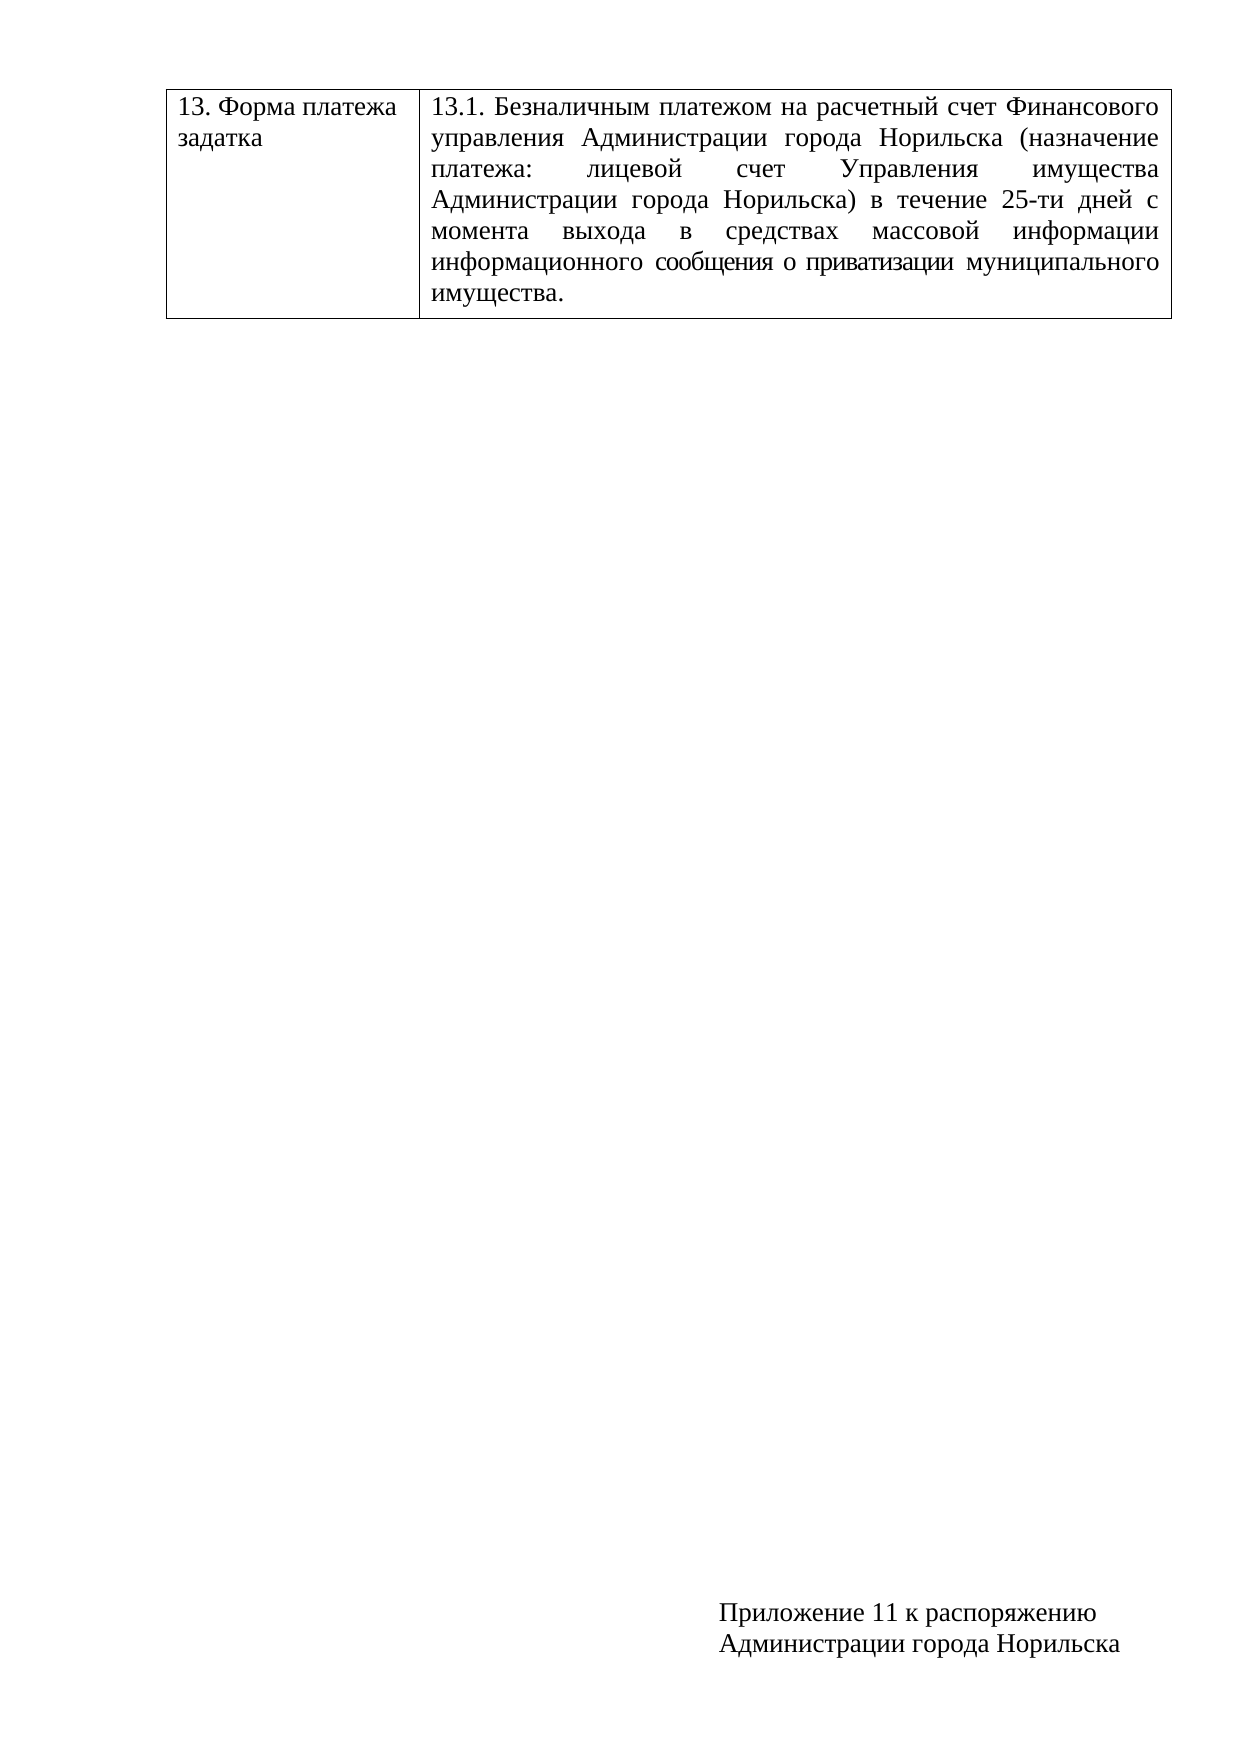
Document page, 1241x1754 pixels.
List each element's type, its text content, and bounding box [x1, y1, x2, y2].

table_cell 13. Форма платежа задатка [167, 90, 419, 318]
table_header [707, 1596, 1172, 1665]
table_cell 13.1. Безналичным платежом на расчетный счет Финансового управления Администрации города Норильска (назначение платежа: лицевой счет Управления имущества Администрации города Норильска) в течение 25-ти дней с момента выхода в средствах массовой информации информационного сообщения о приватизации муниципального имущества. [420, 90, 1171, 318]
